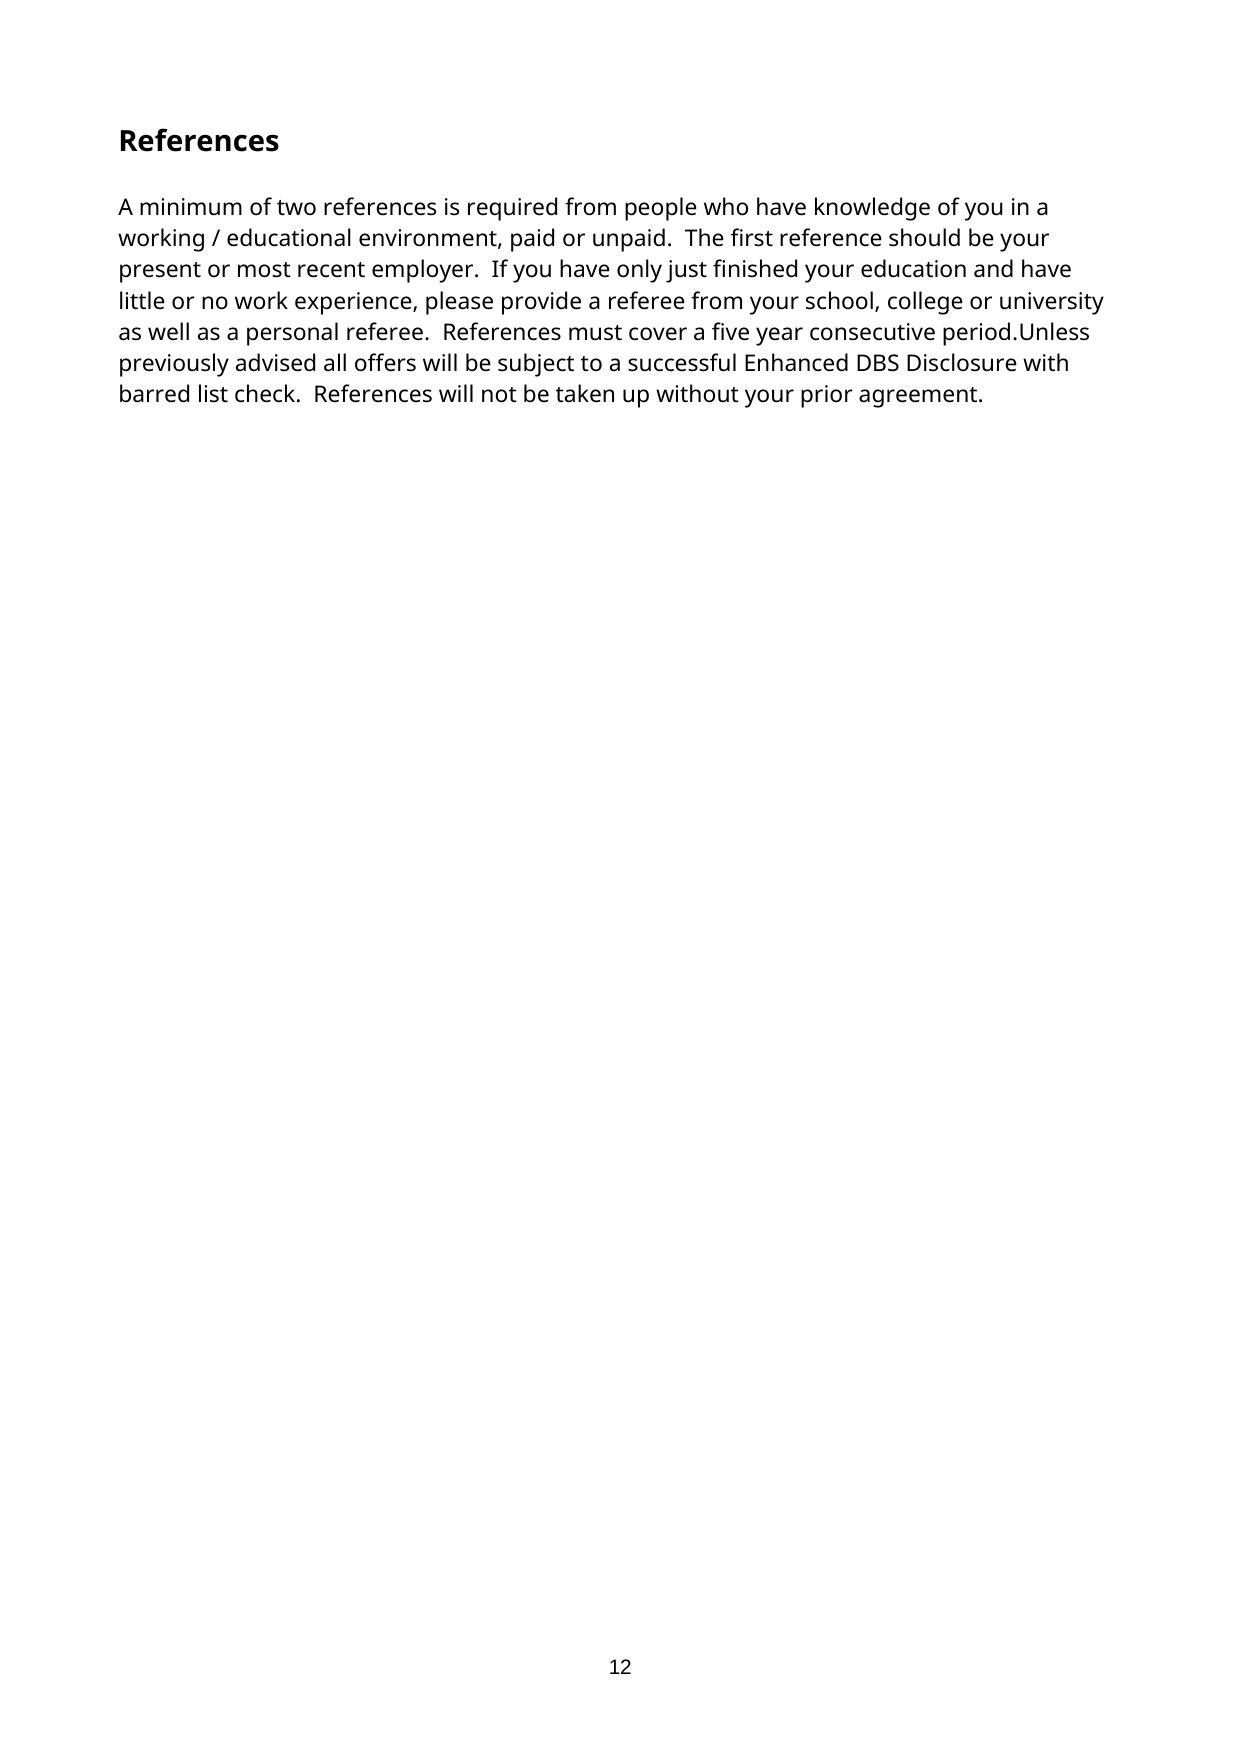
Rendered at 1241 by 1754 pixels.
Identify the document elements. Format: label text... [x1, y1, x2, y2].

subtitle References [118, 120, 1122, 159]
text A minimum of two references is required from people who have knowledge of you in a working / educational environment, paid or unpaid. The first reference should be your present or most recent employer. If you have only just finished your education and have little or no work experience, please provide a referee from your school, college or university as well as a personal referee. References must cover a five year consecutive period.Unless previously advised all offers will be subject to a successful Enhanced DBS Disclosure with barred list check. References will not be taken up without your prior agreement. [118, 191, 1122, 409]
